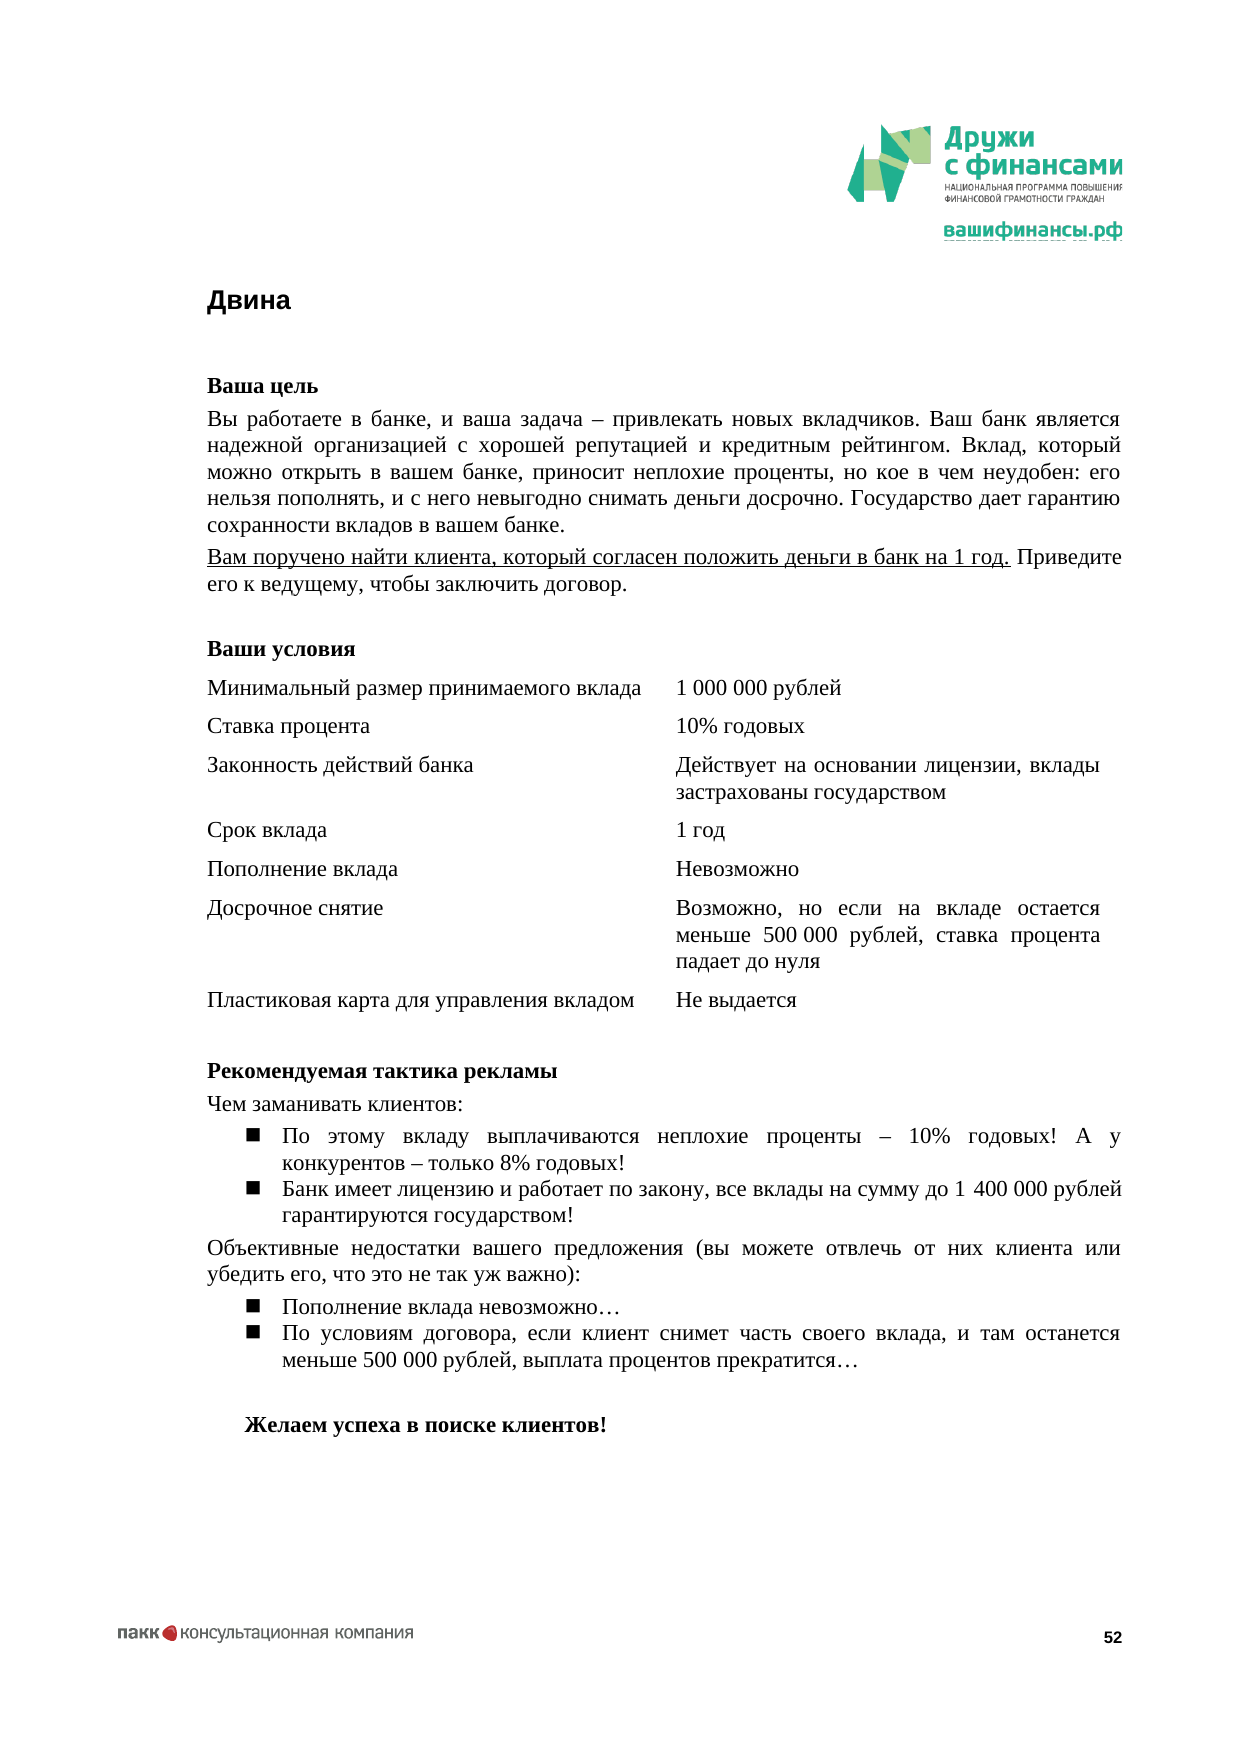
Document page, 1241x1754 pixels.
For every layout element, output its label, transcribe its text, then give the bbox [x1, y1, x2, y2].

text Объективные недостатки вашего предложения (вы можете отвлечь от них клиента или убедить его, что это не так уж важно): [207, 1234, 1122, 1287]
table_header Минимальный размер принимаемого вклада [196, 668, 664, 706]
table_cell Законность действий банка [196, 745, 664, 810]
table_cell Не выдается [664, 980, 1112, 1018]
table_cell Срок вклада [196, 810, 664, 849]
picture [847, 124, 1123, 241]
table_cell Возможно, но если на вкладе остается меньше 500 000 рублей, ставка процента падает до нуля [664, 888, 1112, 979]
table_cell Пополнение вклада [196, 849, 664, 888]
table_cell 1 год [664, 810, 1112, 849]
text Желаем успеха в поиске клиентов! [244, 1411, 1122, 1437]
list Пополнение вклада невозможно… [244, 1293, 1122, 1319]
text Рекомендуемая тактика рекламы [207, 1057, 1122, 1084]
table_cell Действует на основании лицензии, вклады застрахованы государством [664, 745, 1112, 810]
text Вы работаете в банке, и ваша задача – привлекать новых вкладчиков. Ваш банк является надежной организацией с хорошей репутацией и кредитным рейтингом. Вклад, который можно открыть в вашем банке, приносит неплохие проценты, но кое в чем неудобен: его нельзя пополнять, и с него невыгодно снимать деньги досрочно. Государство дает гарантию сохранности вкладов в вашем банке. [207, 405, 1122, 537]
table_cell Пластиковая карта для управления вкладом [196, 980, 664, 1018]
table_cell 10% годовых [664, 706, 1112, 745]
text Ваша цель [207, 373, 1122, 399]
text Вам поручено найти клиента, который согласен положить деньги в банк на 1 год. Приведите его к ведущему, чтобы заключить договор. [207, 543, 1122, 596]
table_cell Ставка процента [196, 706, 664, 745]
text Чем заманивать клиентов: [207, 1090, 1122, 1116]
table_cell Досрочное снятие [196, 888, 664, 979]
list По этому вкладу выплачиваются неплохие проценты – 10% годовых! А у конкурентов – только 8% годовых! [244, 1122, 1122, 1175]
text Ваши условия [207, 635, 1122, 661]
list Банк имеет лицензию и работает по закону, все вклады на сумму до 1 400 000 рублей гарантируются государством! [244, 1175, 1122, 1228]
text Двина [207, 284, 1122, 315]
table_header 1 000 000 рублей [664, 668, 1112, 706]
table_cell Невозможно [664, 849, 1112, 888]
list По условиям договора, если клиент снимет часть своего вклада, и там останется меньше 500 000 рублей, выплата процентов прекратится… [244, 1319, 1122, 1372]
